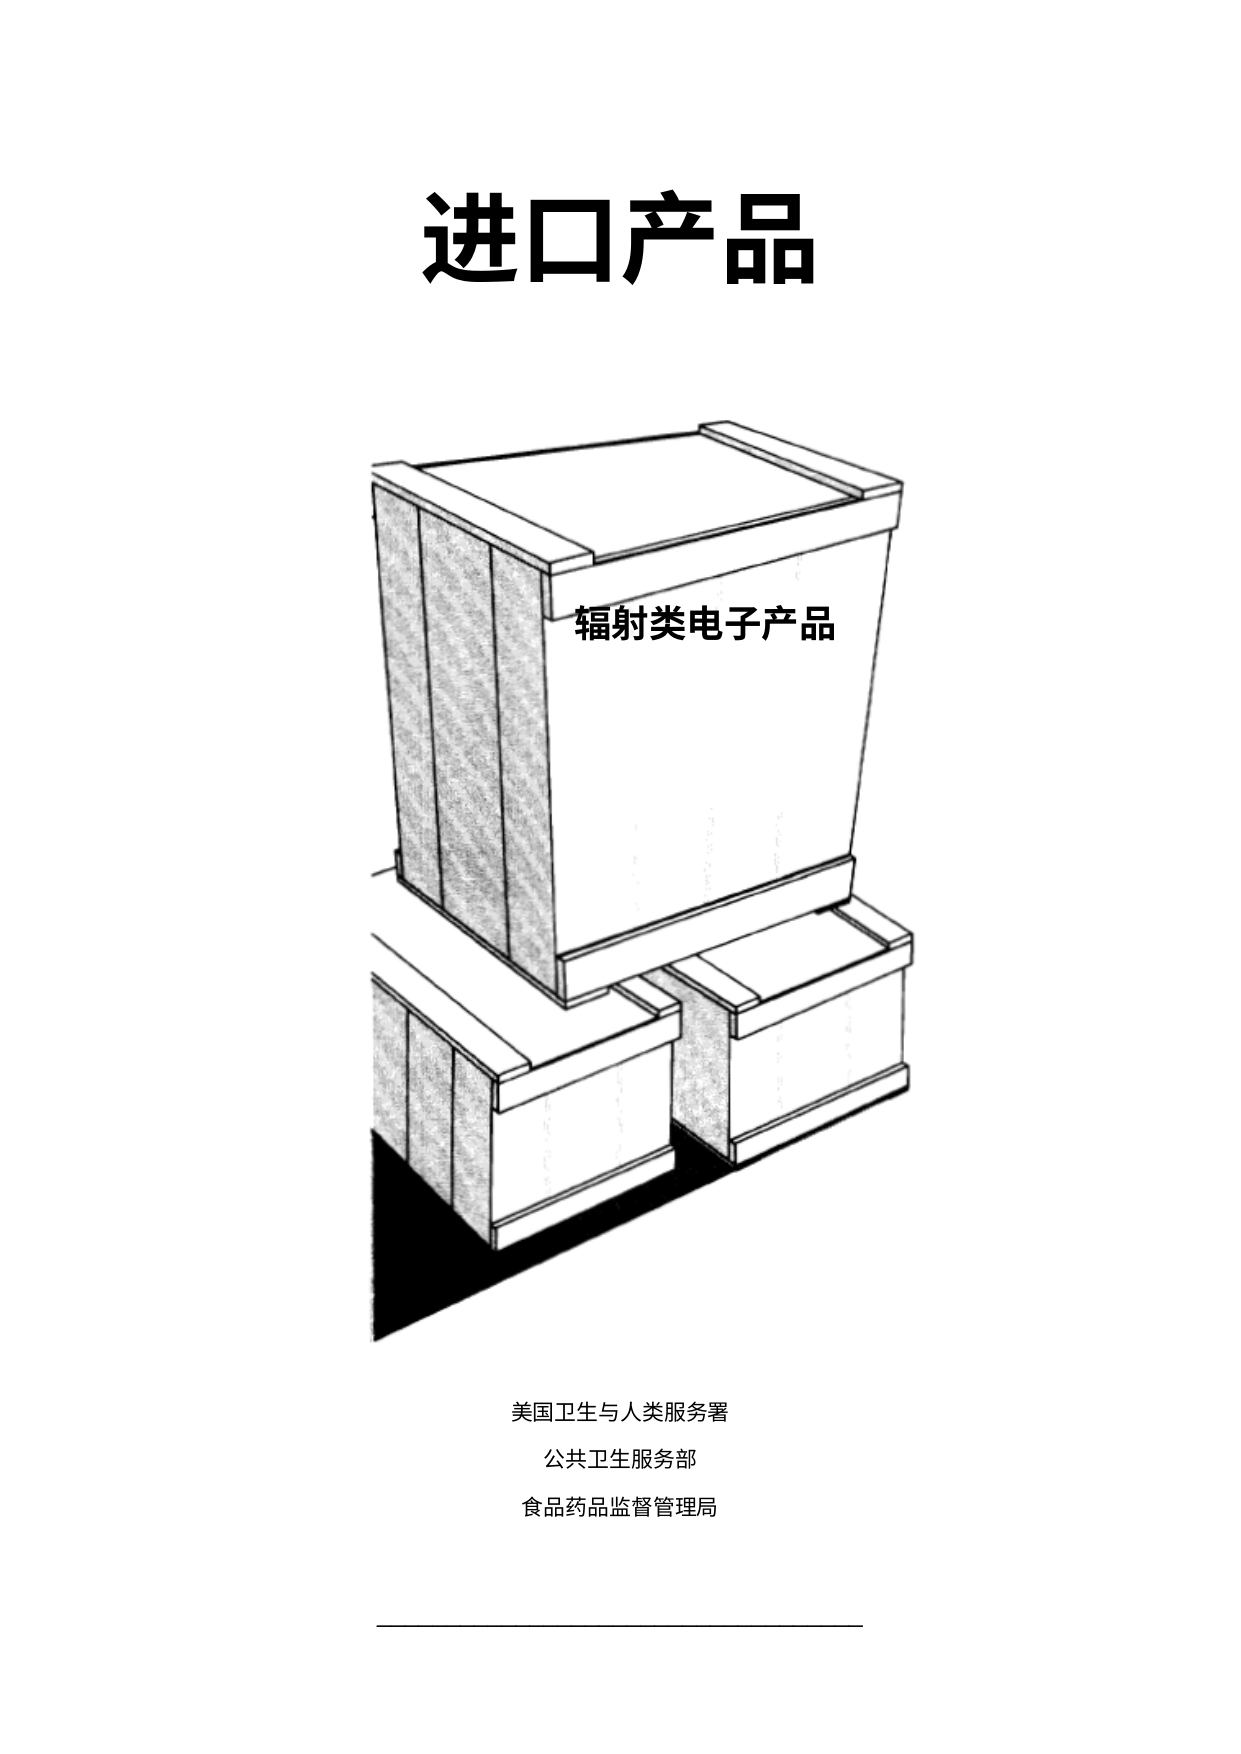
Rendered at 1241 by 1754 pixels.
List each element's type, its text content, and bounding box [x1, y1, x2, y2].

picture [318, 401, 922, 1356]
text 美国卫生与人类服务署 [187, 1395, 1053, 1427]
text 公共卫生服务部 [187, 1442, 1053, 1474]
text 进口产品 [187, 159, 1053, 304]
text 食品药品监督管理局 [187, 1490, 1053, 1522]
